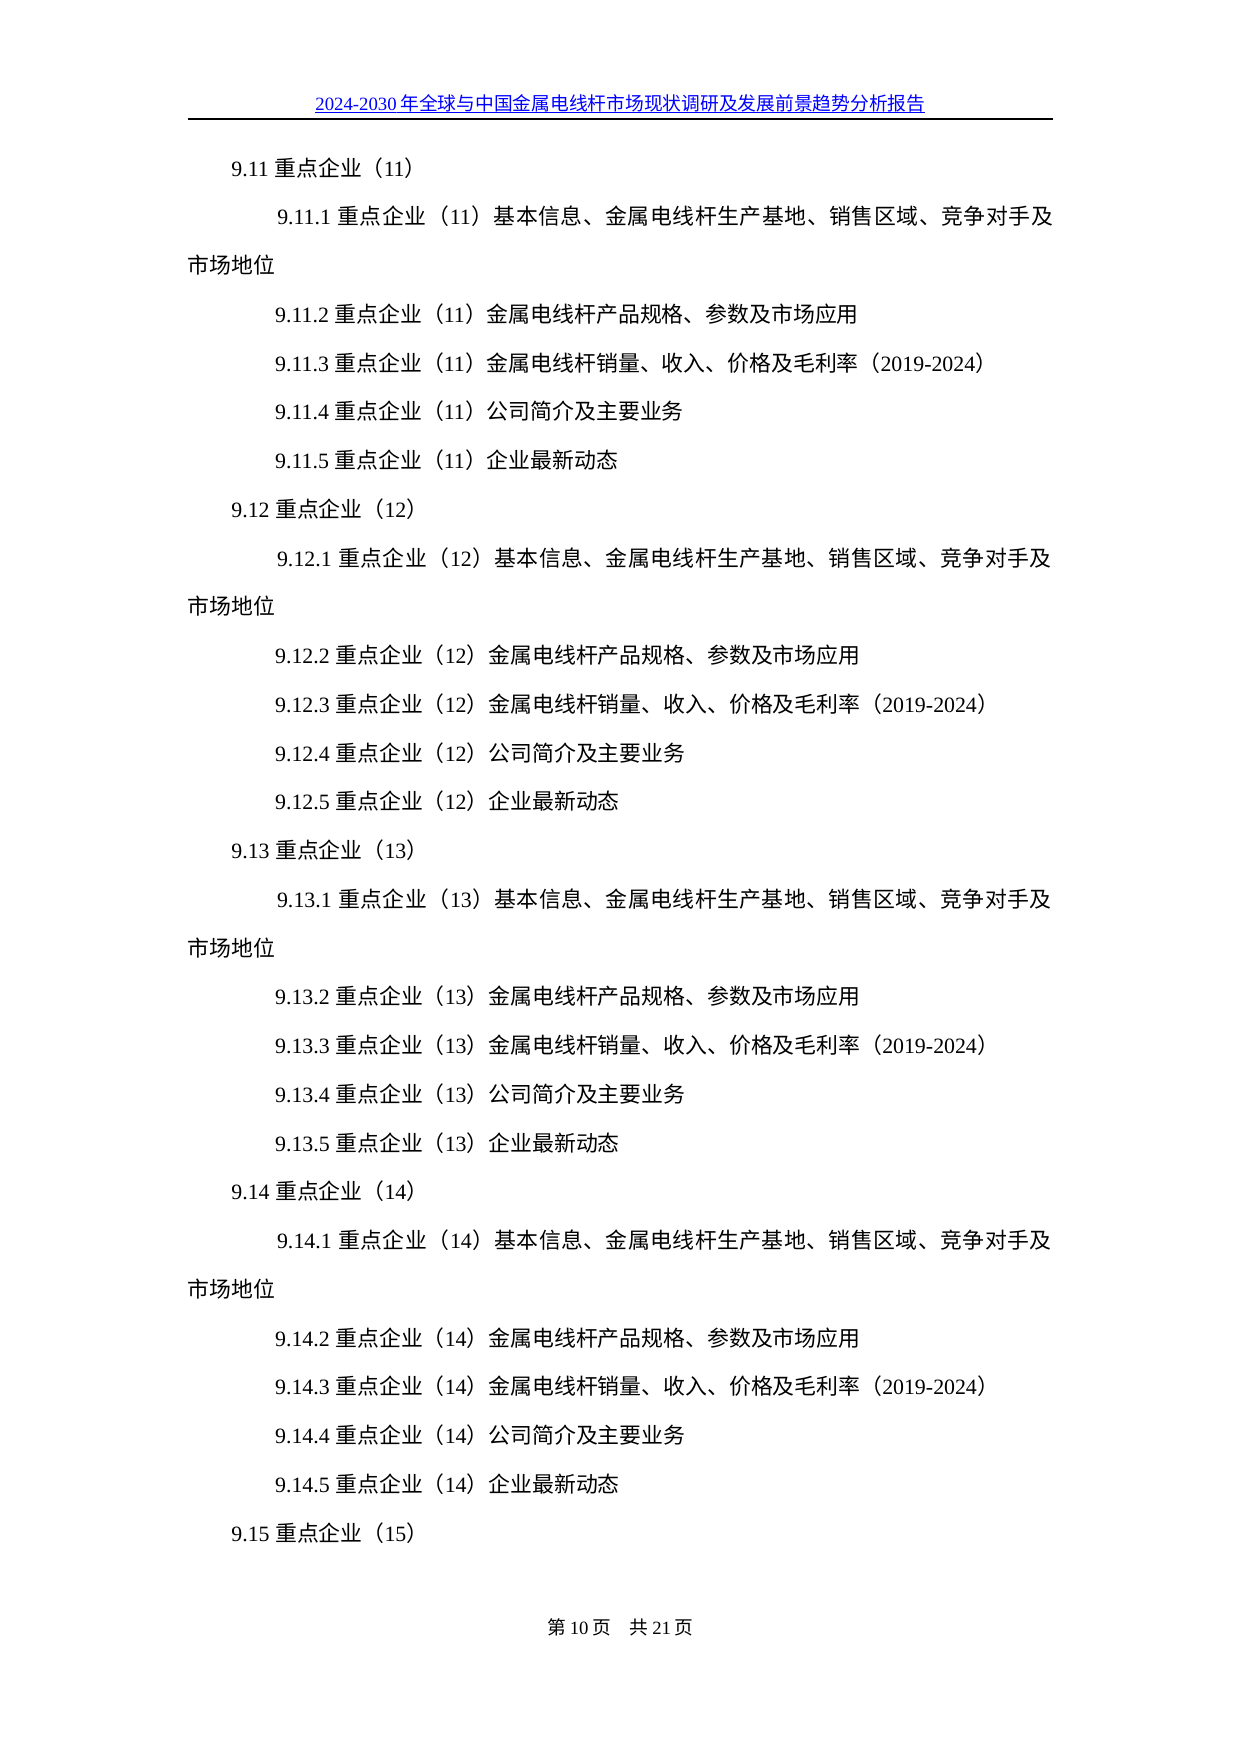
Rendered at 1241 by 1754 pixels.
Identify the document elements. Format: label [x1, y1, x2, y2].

text [187, 150, 1053, 1548]
